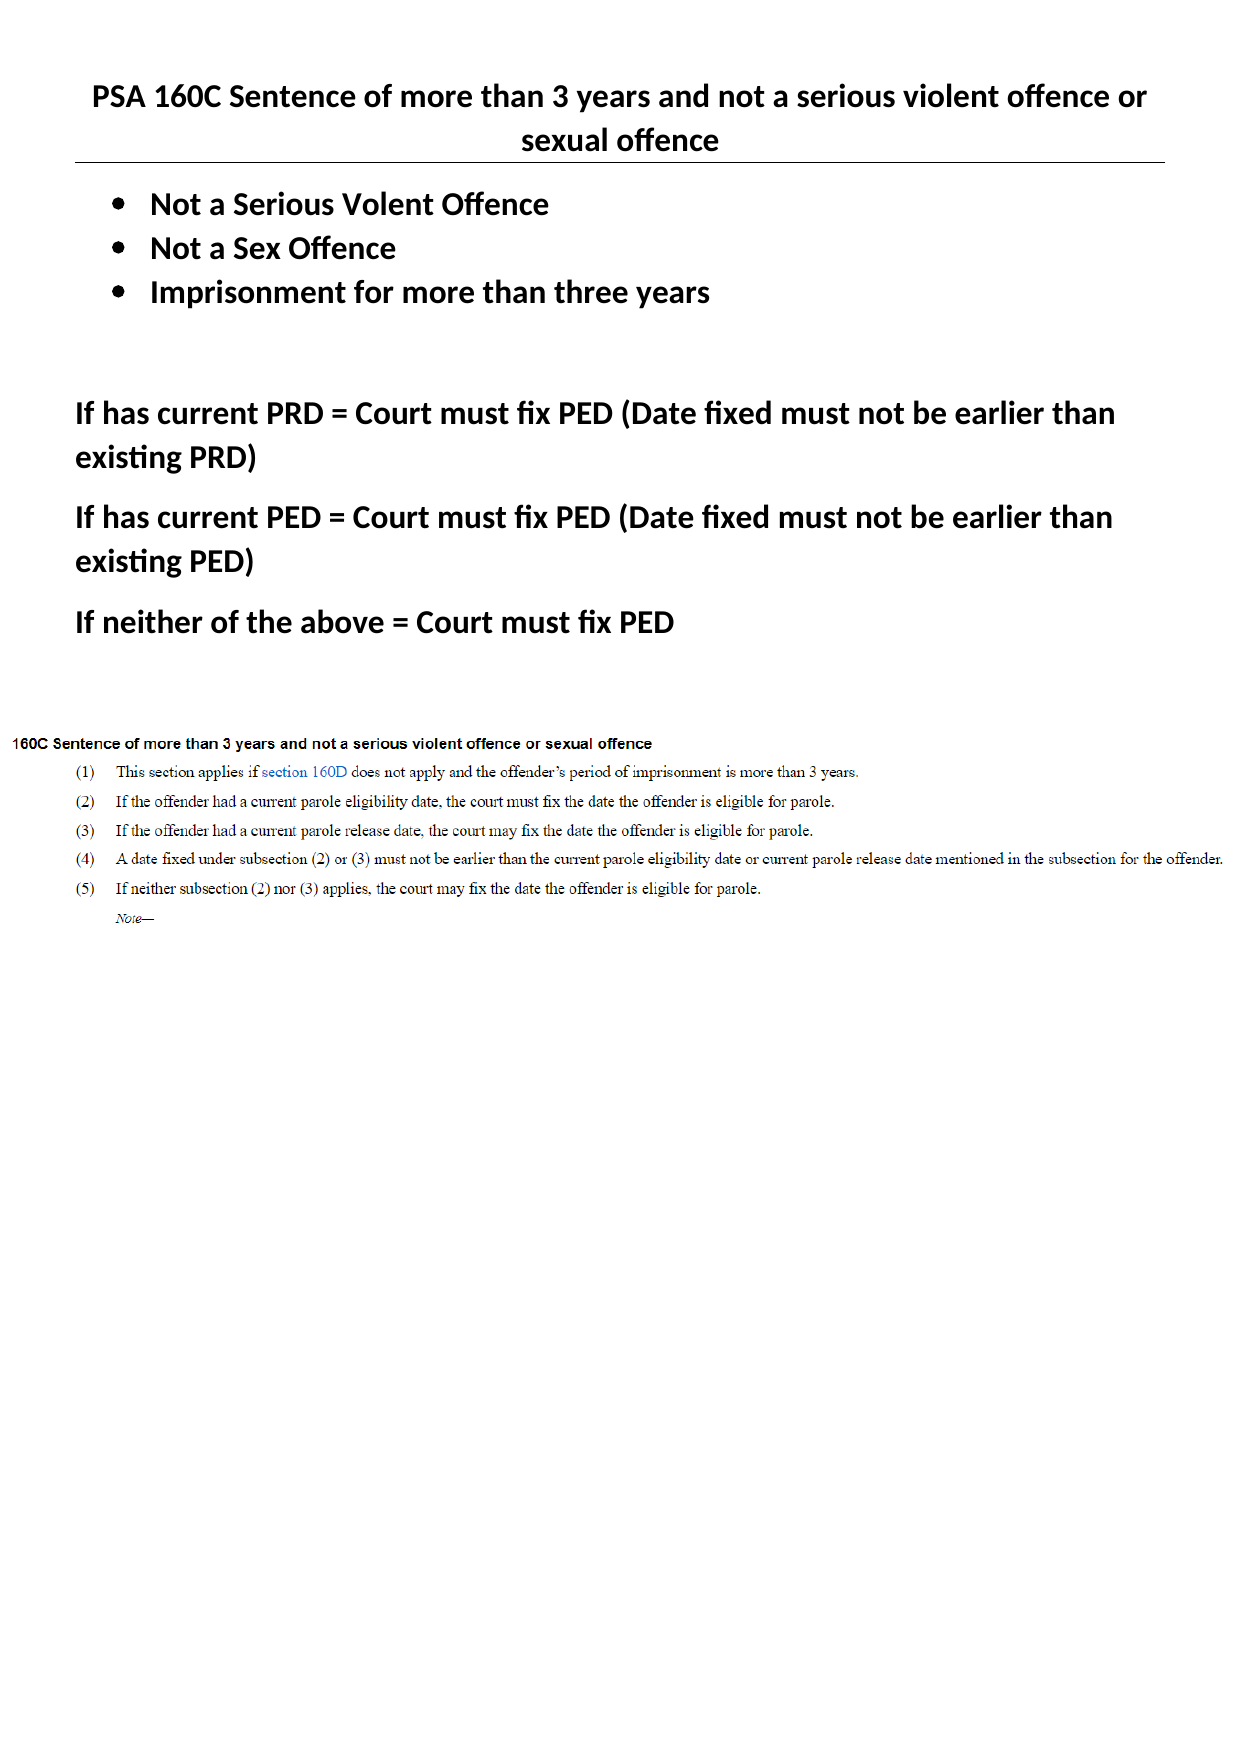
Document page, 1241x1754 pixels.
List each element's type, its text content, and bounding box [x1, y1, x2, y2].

picture [6, 731, 1241, 927]
list Not a Sex Offence [112, 227, 1165, 267]
text PSA 160C Sentence of more than 3 years and not a serious violent offence or sexual offence [75, 75, 1165, 162]
list Not a Serious Volent Offence [112, 183, 1165, 223]
text If has current PED = Court must fix PED (Date fixed must not be earlier than existing PED) [75, 496, 1165, 581]
text If has current PRD = Court must fix PED (Date fixed must not be earlier than existing PRD) [75, 392, 1165, 477]
text If neither of the above = Court must fix PED [75, 601, 1165, 642]
list Imprisonment for more than three years [112, 271, 1165, 311]
